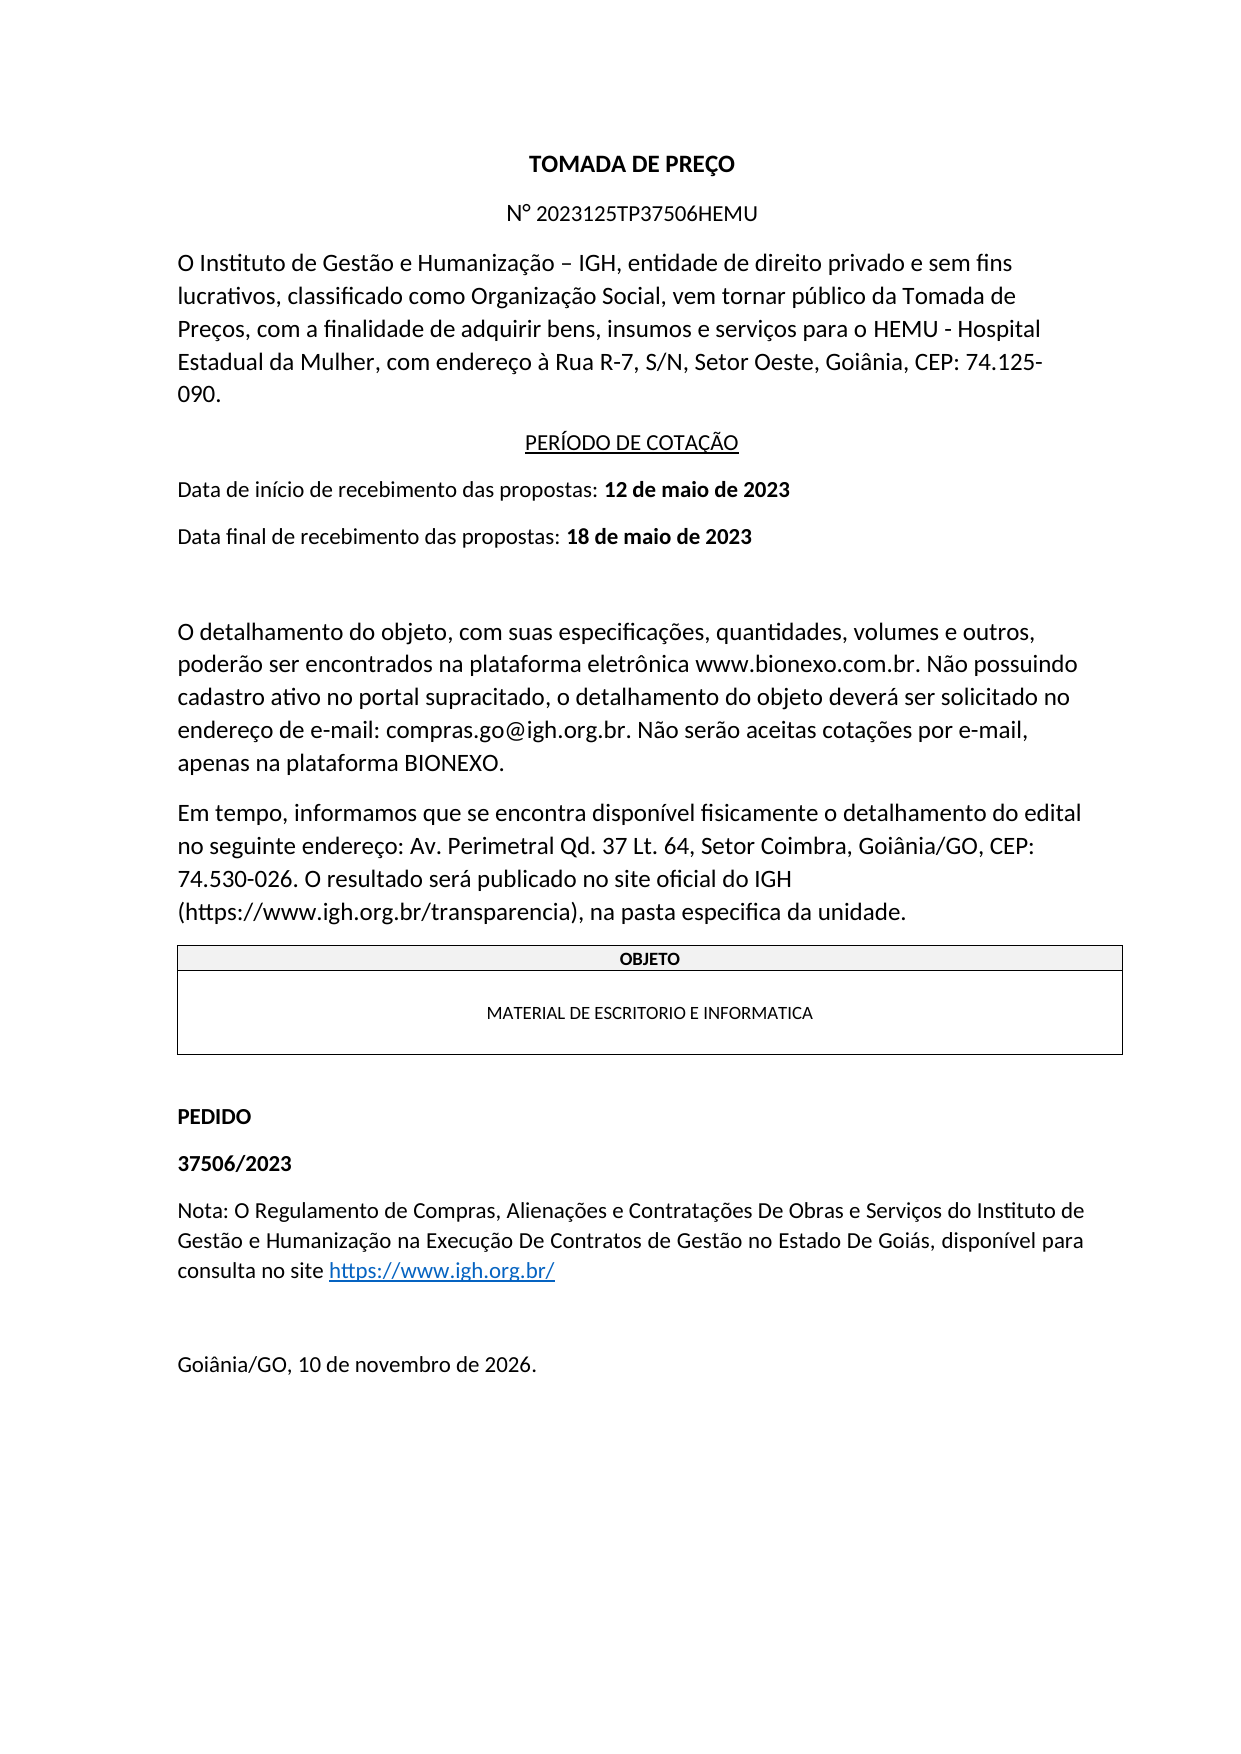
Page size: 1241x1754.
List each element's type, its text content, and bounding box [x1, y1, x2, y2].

text Data final de recebimento das propostas: 18 de maio de 2023 [177, 522, 1087, 550]
text N° 2023125TP37506HEMU [177, 197, 1087, 228]
text Data de início de recebimento das propostas: 12 de maio de 2023 [177, 475, 1087, 503]
table_cell MATERIAL DE ESCRITORIO E INFORMATICA [178, 971, 1122, 1054]
text TOMADA DE PREÇO [177, 148, 1087, 178]
text PERÍODO DE COTAÇÃO [177, 428, 1087, 456]
text Em tempo, informamos que se encontra disponível fisicamente o detalhamento do edital no seguinte endereço: Av. Perimetral Qd. 37 Lt. 64, Setor Coimbra, Goiânia/GO, CEP: 74.530-026. O resultado será publicado no site oficial do IGH (https://www.igh.org.br/transparencia), na pasta especifica da unidade. [177, 797, 1087, 926]
text Goiânia/GO, 12 de maio de 2023. [177, 1350, 1087, 1378]
text PEDIDO [177, 1102, 1087, 1130]
text O detalhamento do objeto, com suas especificações, quantidades, volumes e outros, poderão ser encontrados na plataforma eletrônica www.bionexo.com.br. Não possuindo cadastro ativo no portal supracitado, o detalhamento do objeto deverá ser solicitado no endereço de e-mail: compras.go@igh.org.br. Não serão aceitas cotações por e-mail, apenas na plataforma BIONEXO. [177, 616, 1087, 778]
text O Instituto de Gestão e Humanização – IGH, entidade de direito privado e sem fins lucrativos, classificado como Organização Social, vem tornar público da Tomada de Preços, com a finalidade de adquirir bens, insumos e serviços para o HEMU - Hospital Estadual da Mulher, com endereço à Rua R-7, S/N, Setor Oeste, Goiânia, CEP: 74.125-090. [177, 247, 1087, 409]
text 37506/2023 [177, 1149, 1087, 1177]
table_header OBJETO [178, 946, 1122, 970]
text Nota: O Regulamento de Compras, Alienações e Contratações De Obras e Serviços do Instituto de Gestão e Humanização na Execução De Contratos de Gestão no Estado De Goiás, disponível para consulta no site https://www.igh.org.br/ [177, 1196, 1087, 1284]
